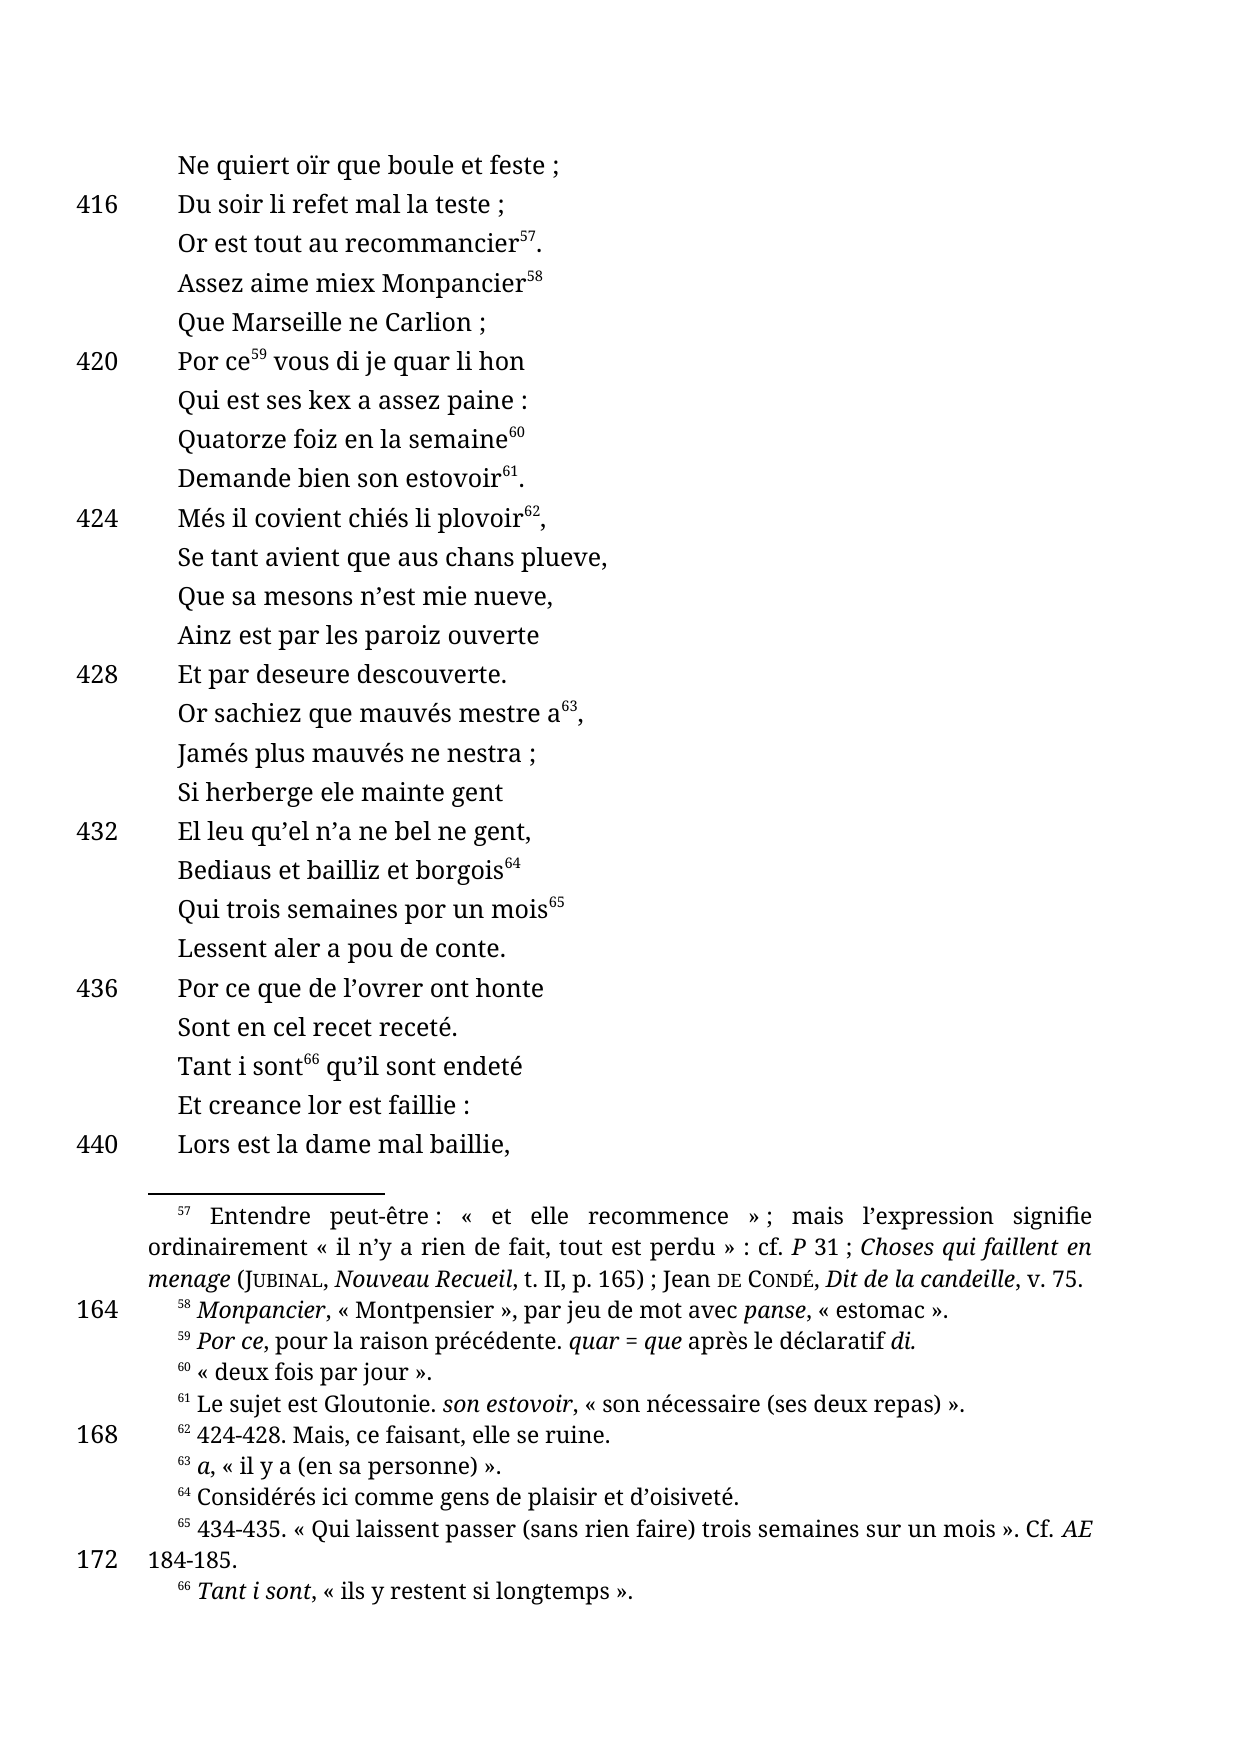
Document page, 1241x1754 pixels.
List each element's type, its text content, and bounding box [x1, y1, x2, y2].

text Et creance lor est faillie : [148, 1088, 1092, 1122]
text Que Marseille ne Carlion ; [148, 304, 1092, 338]
text Demande bien son estovoir. [148, 461, 1092, 495]
text Qui trois semaines por un mois [148, 892, 1092, 926]
text Or est tout au recommancier. [148, 226, 1092, 260]
text Or sachiez que mauvés mestre a, [148, 696, 1092, 730]
text Assez aime miex Monpancier [148, 265, 1092, 299]
text Sont en cel recet receté. [148, 1009, 1092, 1043]
text Ainz est par les paroiz ouverte [148, 618, 1092, 652]
text Et par deseure descouverte. [148, 657, 1092, 691]
text Lors est la dame mal baillie, [148, 1127, 1092, 1161]
text Més il covient chiés li plovoir, [148, 500, 1092, 534]
text Quatorze foiz en la semaine [148, 422, 1092, 456]
text Lessent aler a pou de conte. [148, 931, 1092, 965]
text Bediaus et bailliz et borgois [148, 853, 1092, 887]
text Si herberge ele mainte gent [148, 774, 1092, 808]
text Se tant avient que aus chans plueve, [148, 539, 1092, 573]
text Que sa mesons n’est mie nueve, [148, 578, 1092, 613]
text El leu qu’el n’a ne bel ne gent, [148, 813, 1092, 848]
text Ne quiert oïr que boule et feste ; [148, 148, 1092, 182]
text Jamés plus mauvés ne nestra ; [148, 735, 1092, 769]
text Du soir li refet mal la teste ; [148, 187, 1092, 221]
text Por ce que de l’ovrer ont honte [148, 970, 1092, 1004]
text Por ce vous di je quar li hon [148, 343, 1092, 378]
text Qui est ses kex a assez paine : [148, 383, 1092, 417]
text Tant i sont qu’il sont endeté [148, 1048, 1092, 1083]
